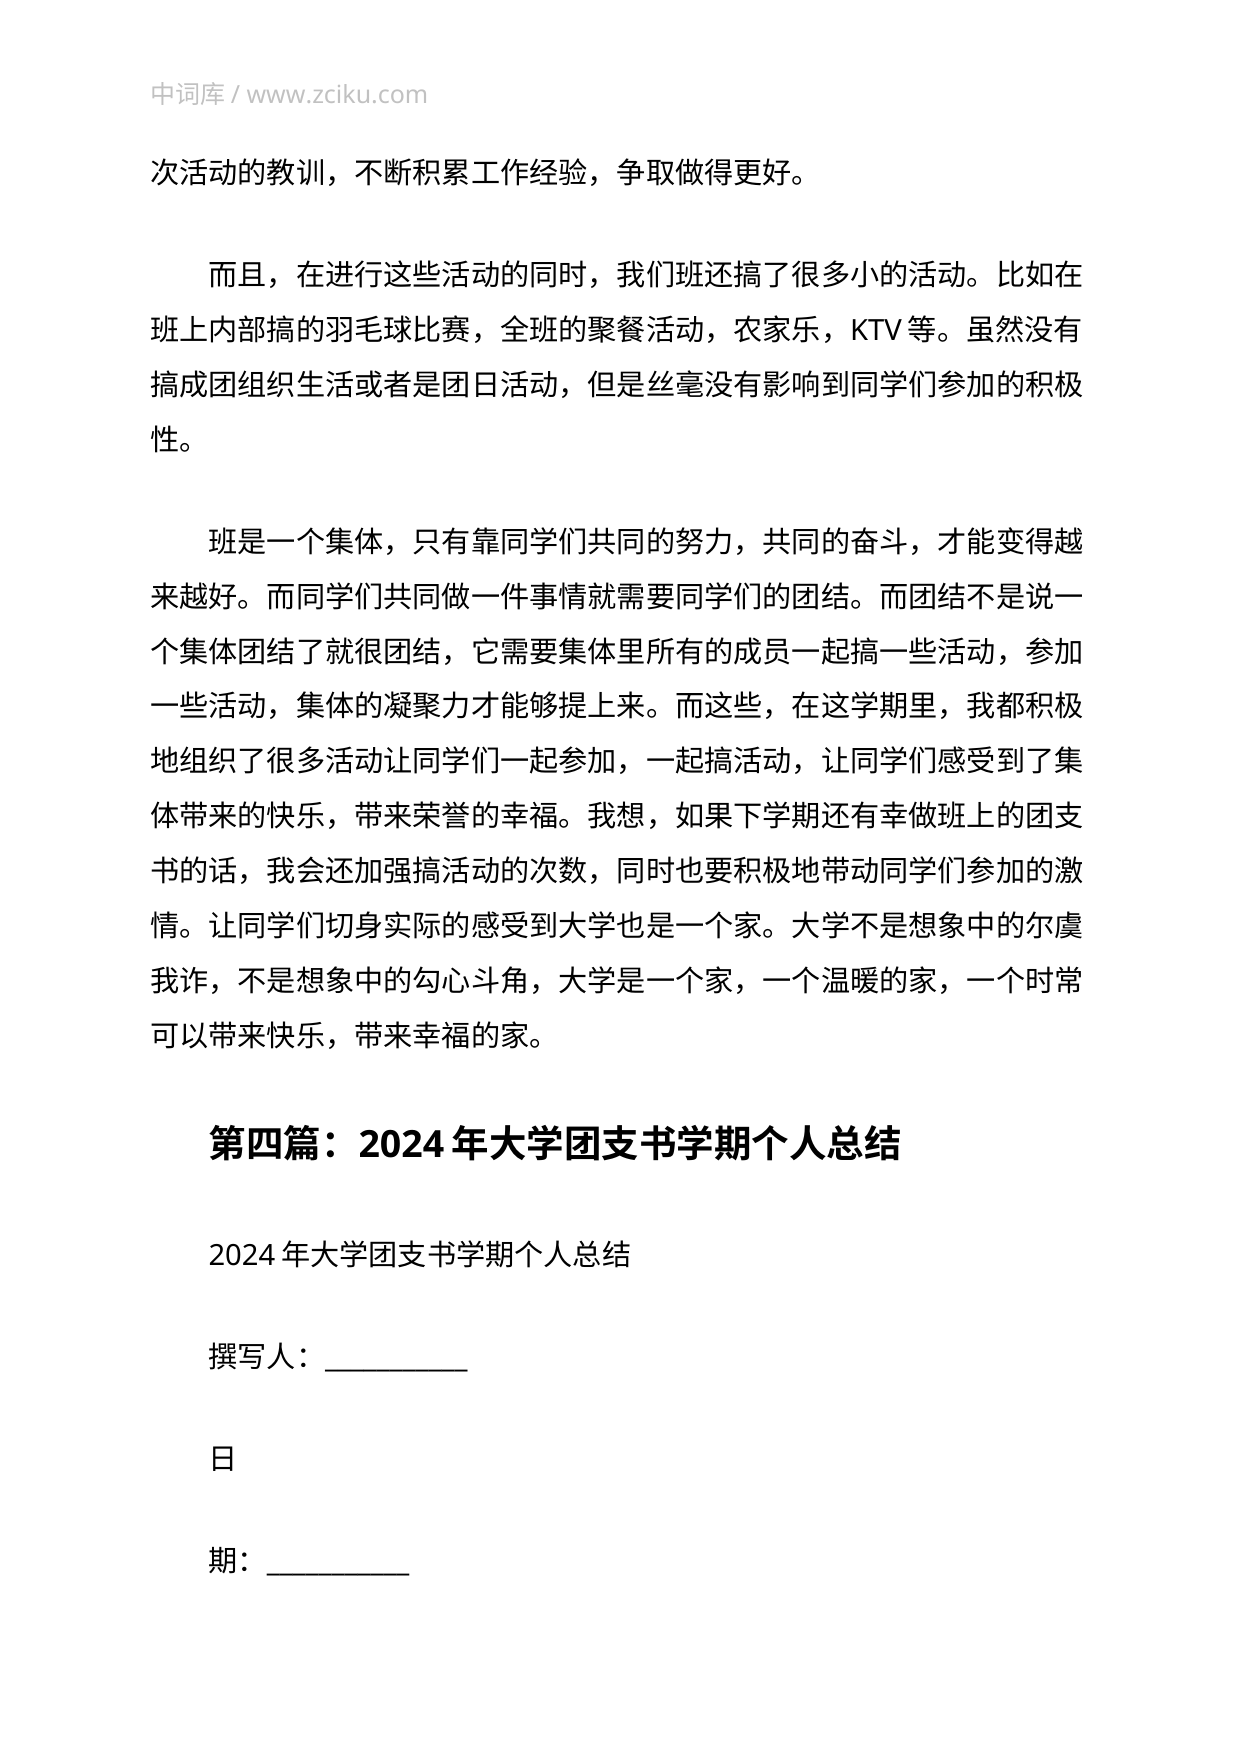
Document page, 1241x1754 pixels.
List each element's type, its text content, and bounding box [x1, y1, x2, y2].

text 撰写人：___________ [150, 1334, 1090, 1376]
text 班是一个集体，只有靠同学们共同的努力，共同的奋斗，才能变得越来越好。而同学们共同做一件事情就需要同学们的团结。而团结不是说一个集体团结了就很团结，它需要集体里所有的成员一起搞一些活动，参加一些活动，集体的凝聚力才能够提上来。而这些，在这学期里，我都积极地组织了很多活动让同学们一起参加，一起搞活动，让同学们感受到了集体带来的快乐，带来荣誉的幸福。我想，如果下学期还有幸做班上的团支书的话，我会还加强搞活动的次数，同时也要积极地带动同学们参加的激情。让同学们切身实际的感受到大学也是一个家。大学不是想象中的尔虞我诈，不是想象中的勾心斗角，大学是一个家，一个温暖的家，一个时常可以带来快乐，带来幸福的家。 [150, 518, 1090, 1055]
text 期：___________ [150, 1537, 1090, 1580]
text 而且，在进行这些活动的同时，我们班还搞了很多小的活动。比如在班上内部搞的羽毛球比赛，全班的聚餐活动，农家乐，KTV等。虽然没有搞成团组织生活或者是团日活动，但是丝毫没有影响到同学们参加的积极性。 [150, 252, 1090, 459]
text 2024年大学团支书学期个人总结 [150, 1232, 1090, 1274]
text 第四篇：2024年大学团支书学期个人总结 [150, 1114, 1090, 1169]
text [150, 150, 1090, 192]
text 日 [150, 1436, 1090, 1478]
